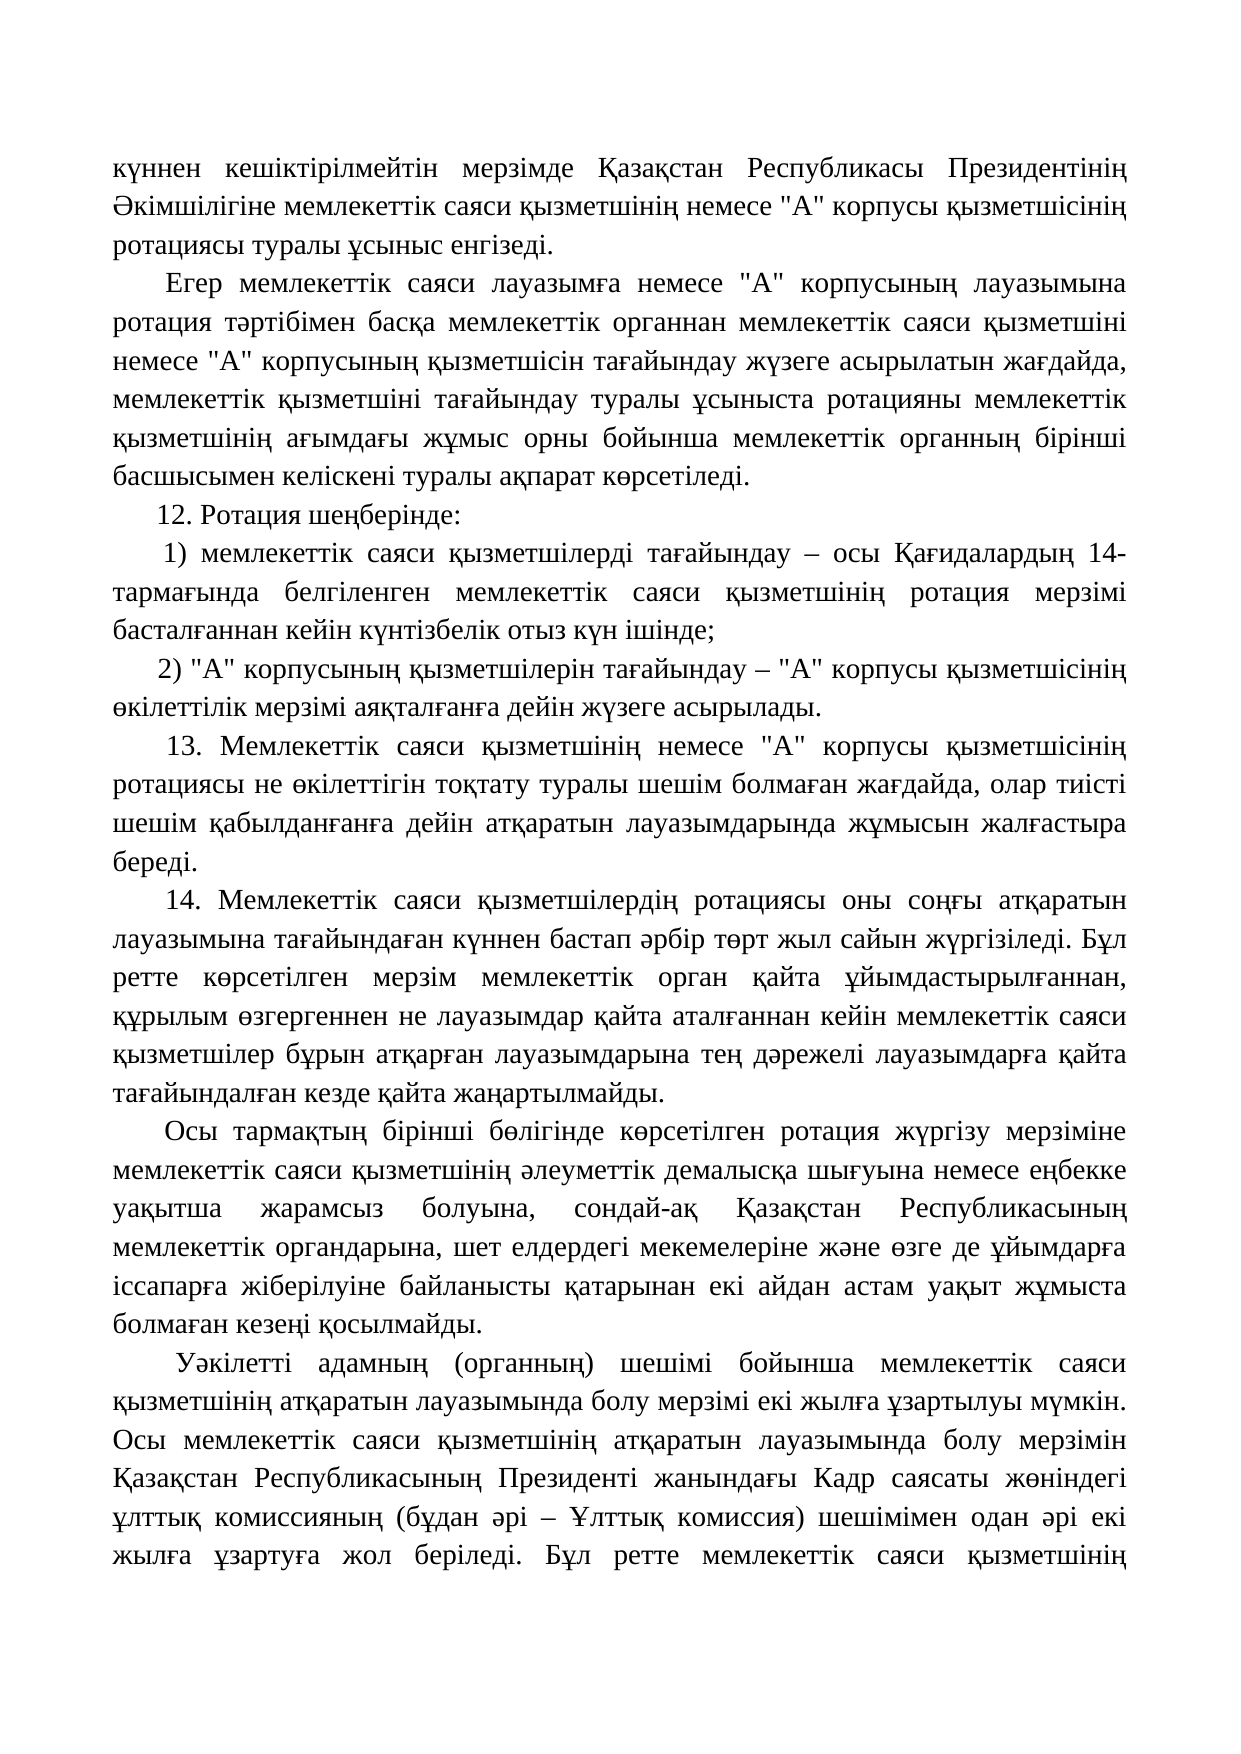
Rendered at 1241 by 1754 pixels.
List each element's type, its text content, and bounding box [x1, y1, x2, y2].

text 1) мемлекеттік саяси қызметшілерді тағайындау – осы Қағидалардың 14-тармағында белгіленген мемлекеттік саяси қызметшінің ротация мерзімі басталғаннан кейін күнтізбелік отыз күн ішінде; [112, 535, 1128, 646]
text 13. Мемлекеттік саяси қызметшінің немесе "А" корпусы қызметшісінің ротациясы не өкілеттігін тоқтату туралы шешім болмаған жағдайда, олар тиісті шешім қабылданғанға дейін атқаратын лауазымдарында жұмысын жалғастыра береді. [112, 728, 1128, 877]
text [112, 1345, 1128, 1571]
text 12. Ротация шеңберінде: [112, 497, 1128, 530]
text Егер мемлекеттік саяси лауазымға немесе "А" корпусының лауазымына ротация тәртібімен басқа мемлекеттік органнан мемлекеттік саяси қызметшіні немесе "А" корпусының қызметшісін тағайындау жүзеге асырылатын жағдайда, мемлекеттік қызметшіні тағайындау туралы ұсыныста ротацияны мемлекеттік қызметшінің ағымдағы жұмыс орны бойынша мемлекеттік органның бірінші басшысымен келіскені туралы ақпарат көрсетіледі. [112, 266, 1128, 492]
text 2) "А" корпусының қызметшілерін тағайындау – "А" корпусы қызметшісінің өкілеттілік мерзімі аяқталғанға дейін жүзеге асырылады. [112, 651, 1128, 723]
text Осы тармақтың бірінші бөлігінде көрсетілген ротация жүргізу мерзіміне мемлекеттік саяси қызметшінің әлеуметтік демалысқа шығуына немесе еңбекке уақытша жарамсыз болуына, сондай-ақ Қазақстан Республикасының мемлекеттік органдарына, шет елдердегі мекемелеріне және өзге де ұйымдарға іссапарға жіберілуіне байланысты қатарынан екі айдан астам уақыт жұмыста болмаған кезеңі қосылмайды. [112, 1113, 1128, 1340]
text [112, 150, 1128, 261]
text 14. Мемлекеттік саяси қызметшілердің ротациясы оны соңғы атқаратын лауазымына тағайындаған күннен бастап әрбір төрт жыл сайын жүргізіледі. Бұл ретте көрсетілген мерзім мемлекеттік орган қайта ұйымдастырылғаннан, құрылым өзгергеннен не лауазымдар қайта аталғаннан кейін мемлекеттік саяси қызметшілер бұрын атқарған лауазымдарына тең дәрежелі лауазымдарға қайта тағайындалған кезде қайта жаңартылмайды. [112, 882, 1128, 1108]
